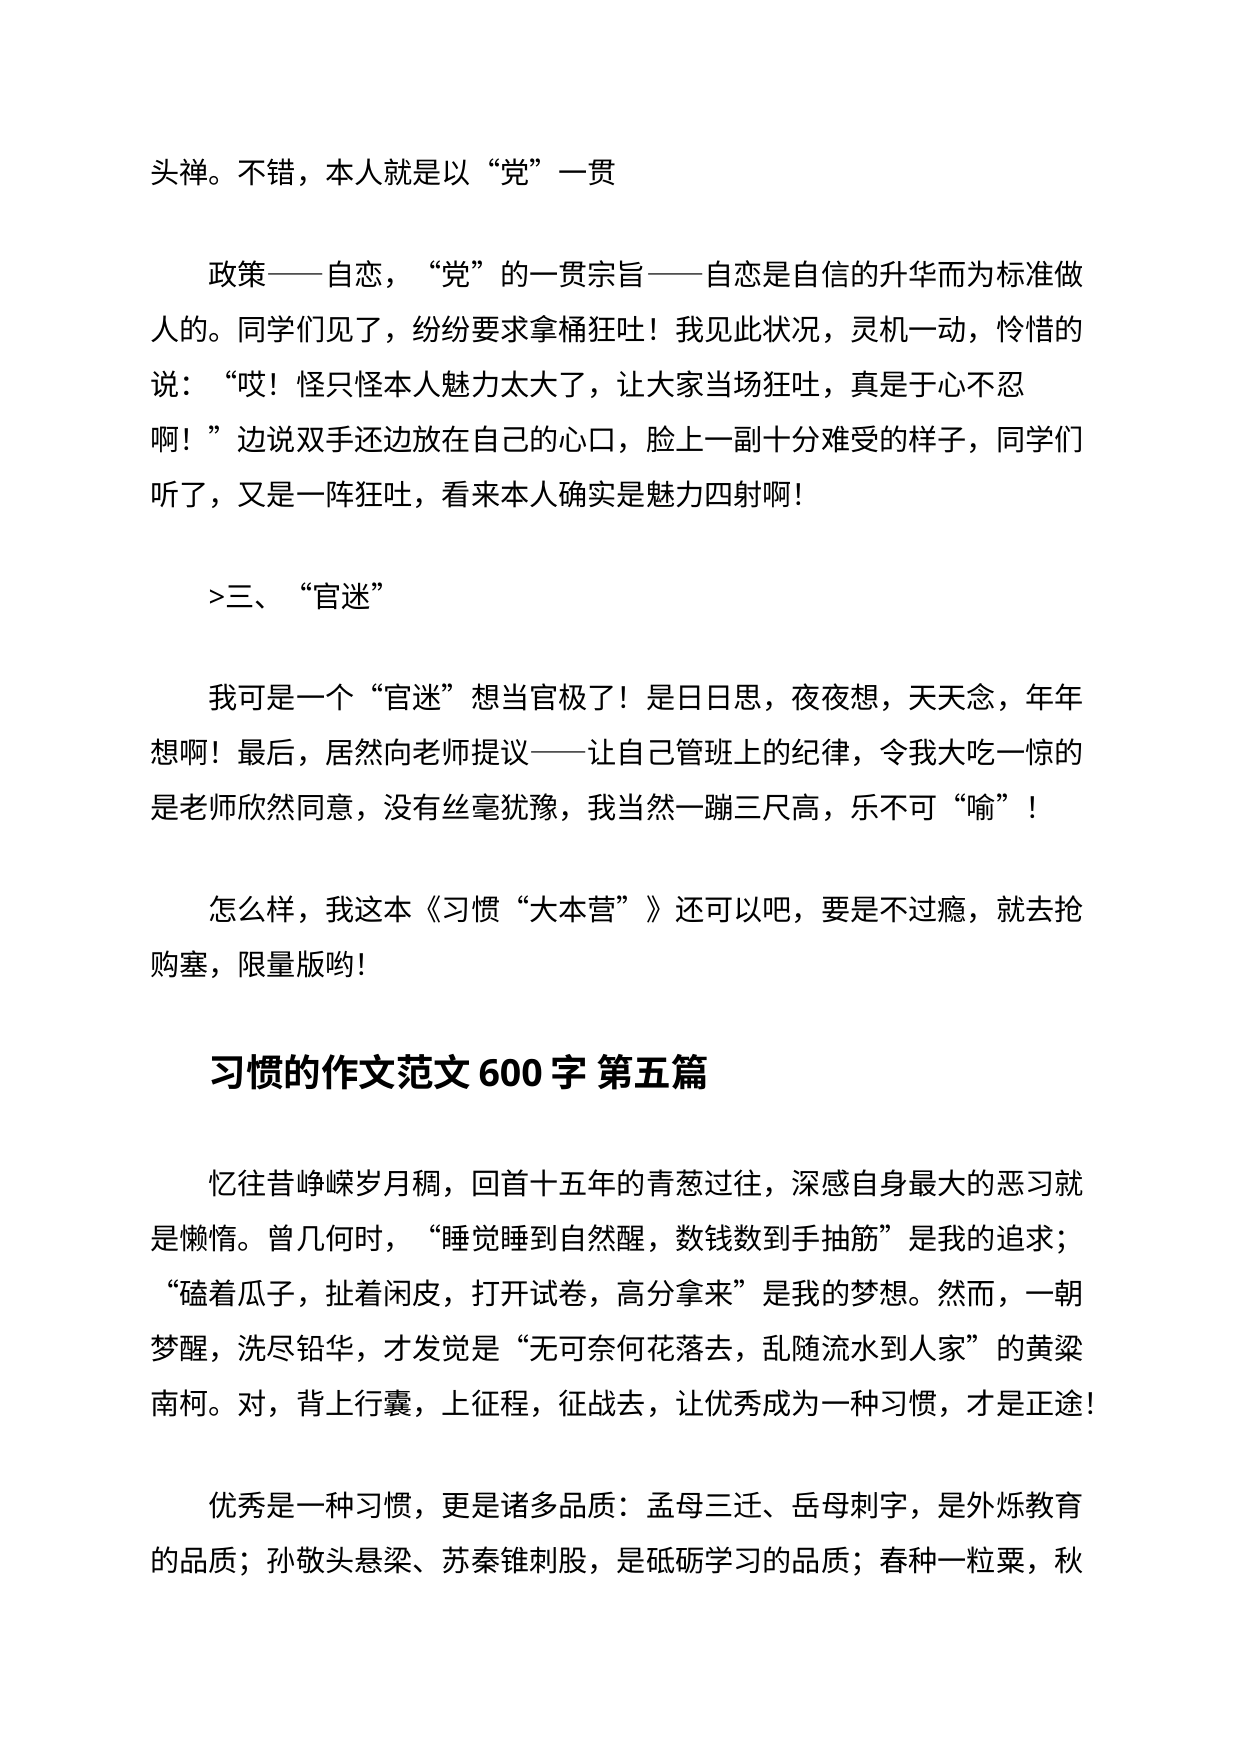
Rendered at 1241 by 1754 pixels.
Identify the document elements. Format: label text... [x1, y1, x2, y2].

text 我可是一个“官迷”想当官极了！是日日思，夜夜想，天天念，年年想啊！最后，居然向老师提议——让自己管班上的纪律，令我大吃一惊的是老师欣然同意，没有丝毫犹豫，我当然一蹦三尺高，乐不可“喻”！ [150, 675, 1090, 827]
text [150, 1482, 1090, 1579]
text 怎么样，我这本《习惯“大本营”》还可以吧，要是不过瘾，就去抢购塞，限量版哟！ [150, 887, 1090, 984]
text 政策——自恋，“党”的一贯宗旨——自恋是自信的升华而为标准做人的。同学们见了，纷纷要求拿桶狂吐！我见此状况，灵机一动，怜惜的说：“哎！怪只怪本人魅力太大了，让大家当场狂吐，真是于心不忍啊！”边说双手还边放在自己的心口，脸上一副十分难受的样子，同学们听了，又是一阵狂吐，看来本人确实是魅力四射啊！ [150, 252, 1090, 514]
text >三、“官迷” [150, 573, 1090, 616]
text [150, 150, 1090, 192]
text 习惯的作文范文600字 第五篇 [150, 1043, 1090, 1098]
text 忆往昔峥嵘岁月稠，回首十五年的青葱过往，深感自身最大的恶习就是懒惰。曾几何时，“睡觉睡到自然醒，数钱数到手抽筋”是我的追求；“磕着瓜子，扯着闲皮，打开试卷，高分拿来”是我的梦想。然而，一朝梦醒，洗尽铅华，才发觉是“无可奈何花落去，乱随流水到人家”的黄粱南柯。对，背上行囊，上征程，征战去，让优秀成为一种习惯，才是正途！ [150, 1161, 1090, 1423]
